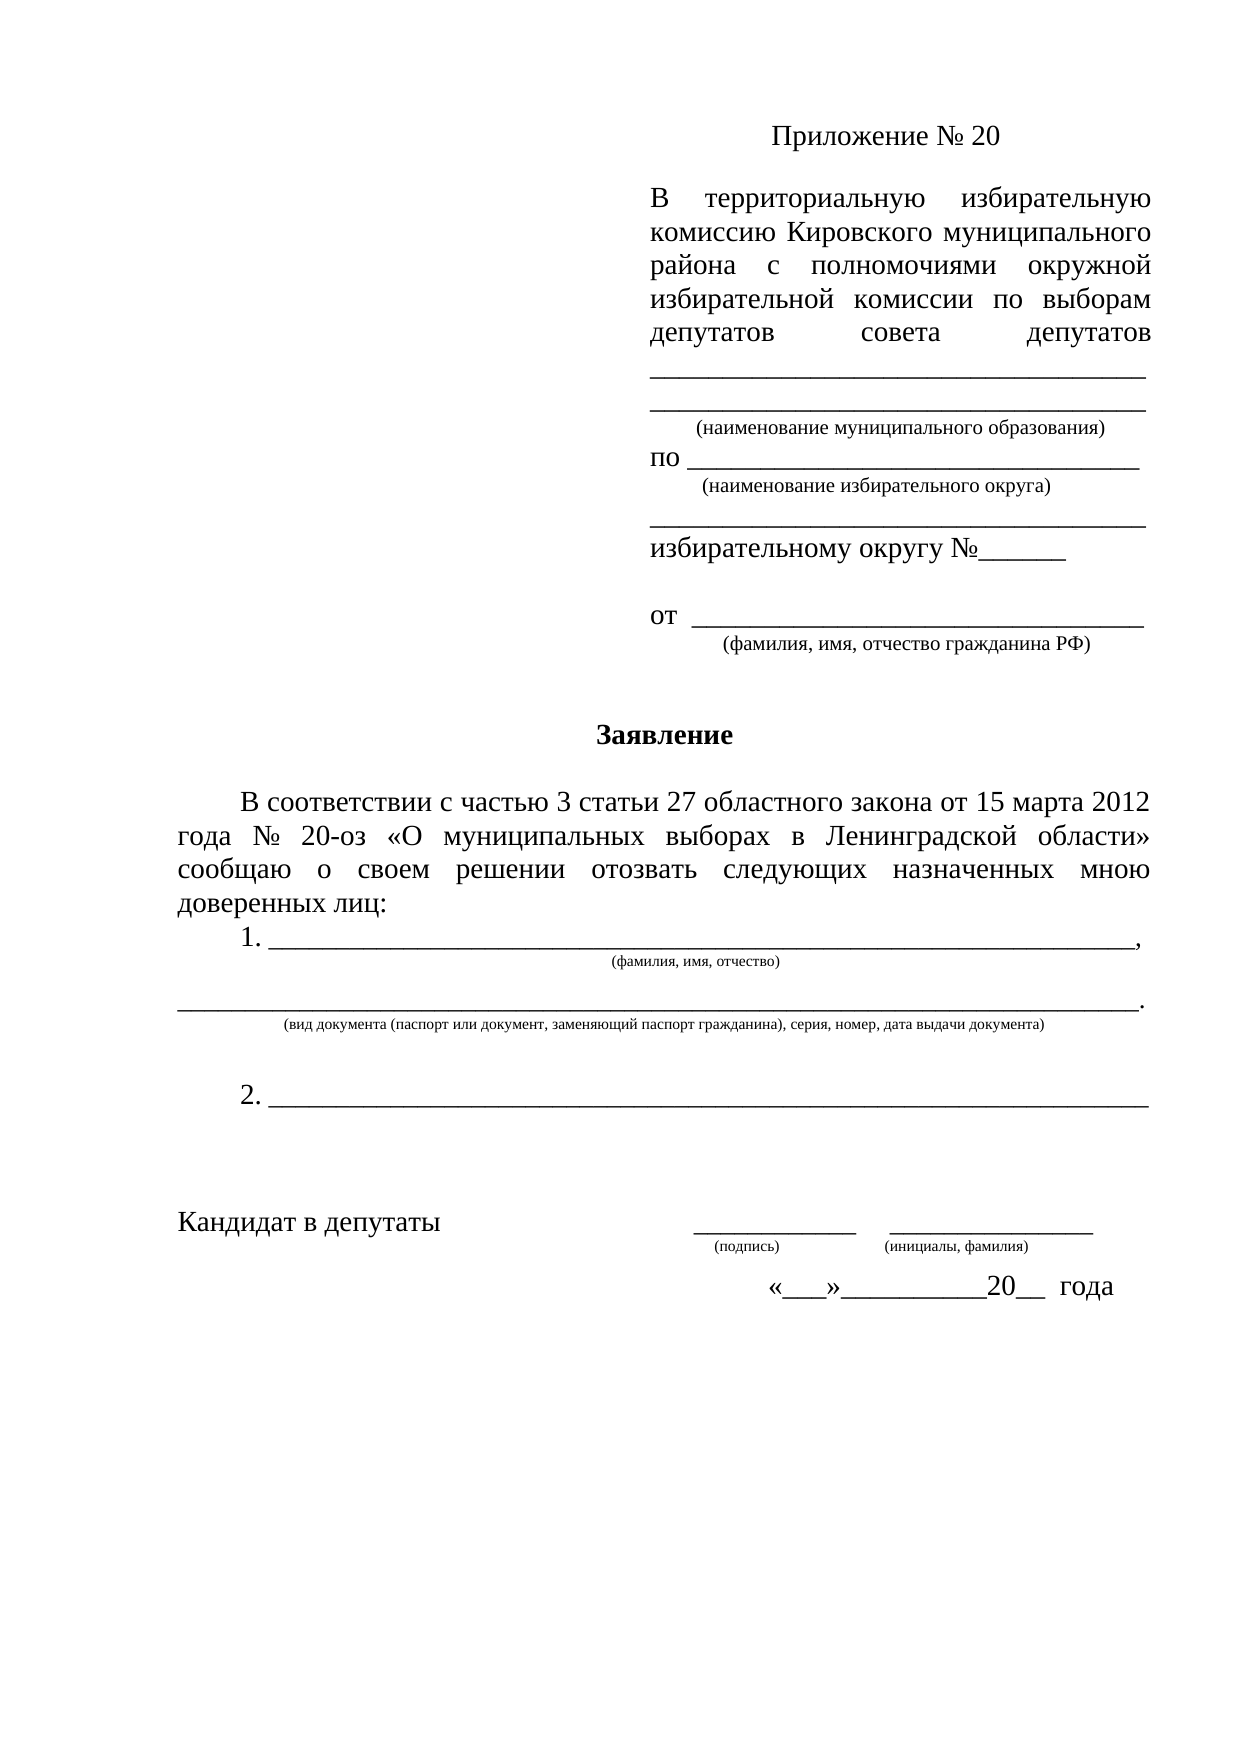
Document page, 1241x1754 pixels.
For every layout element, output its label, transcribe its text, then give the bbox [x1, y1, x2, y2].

text (фамилия, имя, отчество) [177, 952, 1152, 983]
text 2. _________________________________________________________________ [177, 1077, 1152, 1110]
text Заявление [177, 717, 1152, 751]
text (наименование избирательного округа) [650, 473, 1152, 497]
text _______________________________________________________________________. [177, 983, 1152, 1014]
text В соответствии с частью 3 статьи 27 областного закона от 15 марта 2012 года № 20-оз «О муниципальных выборах в Ленинградской области» сообщаю о своем решении отозвать следующих назначенных мною доверенных лиц: [177, 784, 1152, 919]
text (фамилия, имя, отчество гражданина РФ) [650, 631, 1152, 655]
text (наименование муниципального образования) [650, 415, 1152, 439]
text (вид документа (паспорт или документ, заменяющий паспорт гражданина), серия, номер, дата выдачи документа) [177, 1014, 1152, 1046]
text Приложение № 20 [620, 118, 1152, 152]
text В территориальную избирательную комиссию Кировского муниципального района c полномочиями окружной избирательной комиссии по выборам депутатов совета депутатов __________________________________ __________________________________ [650, 180, 1152, 415]
text (подпись) (инициалы, фамилия) [177, 1237, 1152, 1268]
text Кандидат в депутаты ____________ _______________ [177, 1204, 1152, 1237]
text __________________________________ избирательному округу №______ [650, 497, 1152, 564]
text по _______________________________ [650, 439, 1152, 473]
text «___»__________20__ года [768, 1268, 1152, 1302]
text 1. ________________________________________________________________, [177, 919, 1152, 952]
text от _______________________________ [650, 597, 1152, 631]
